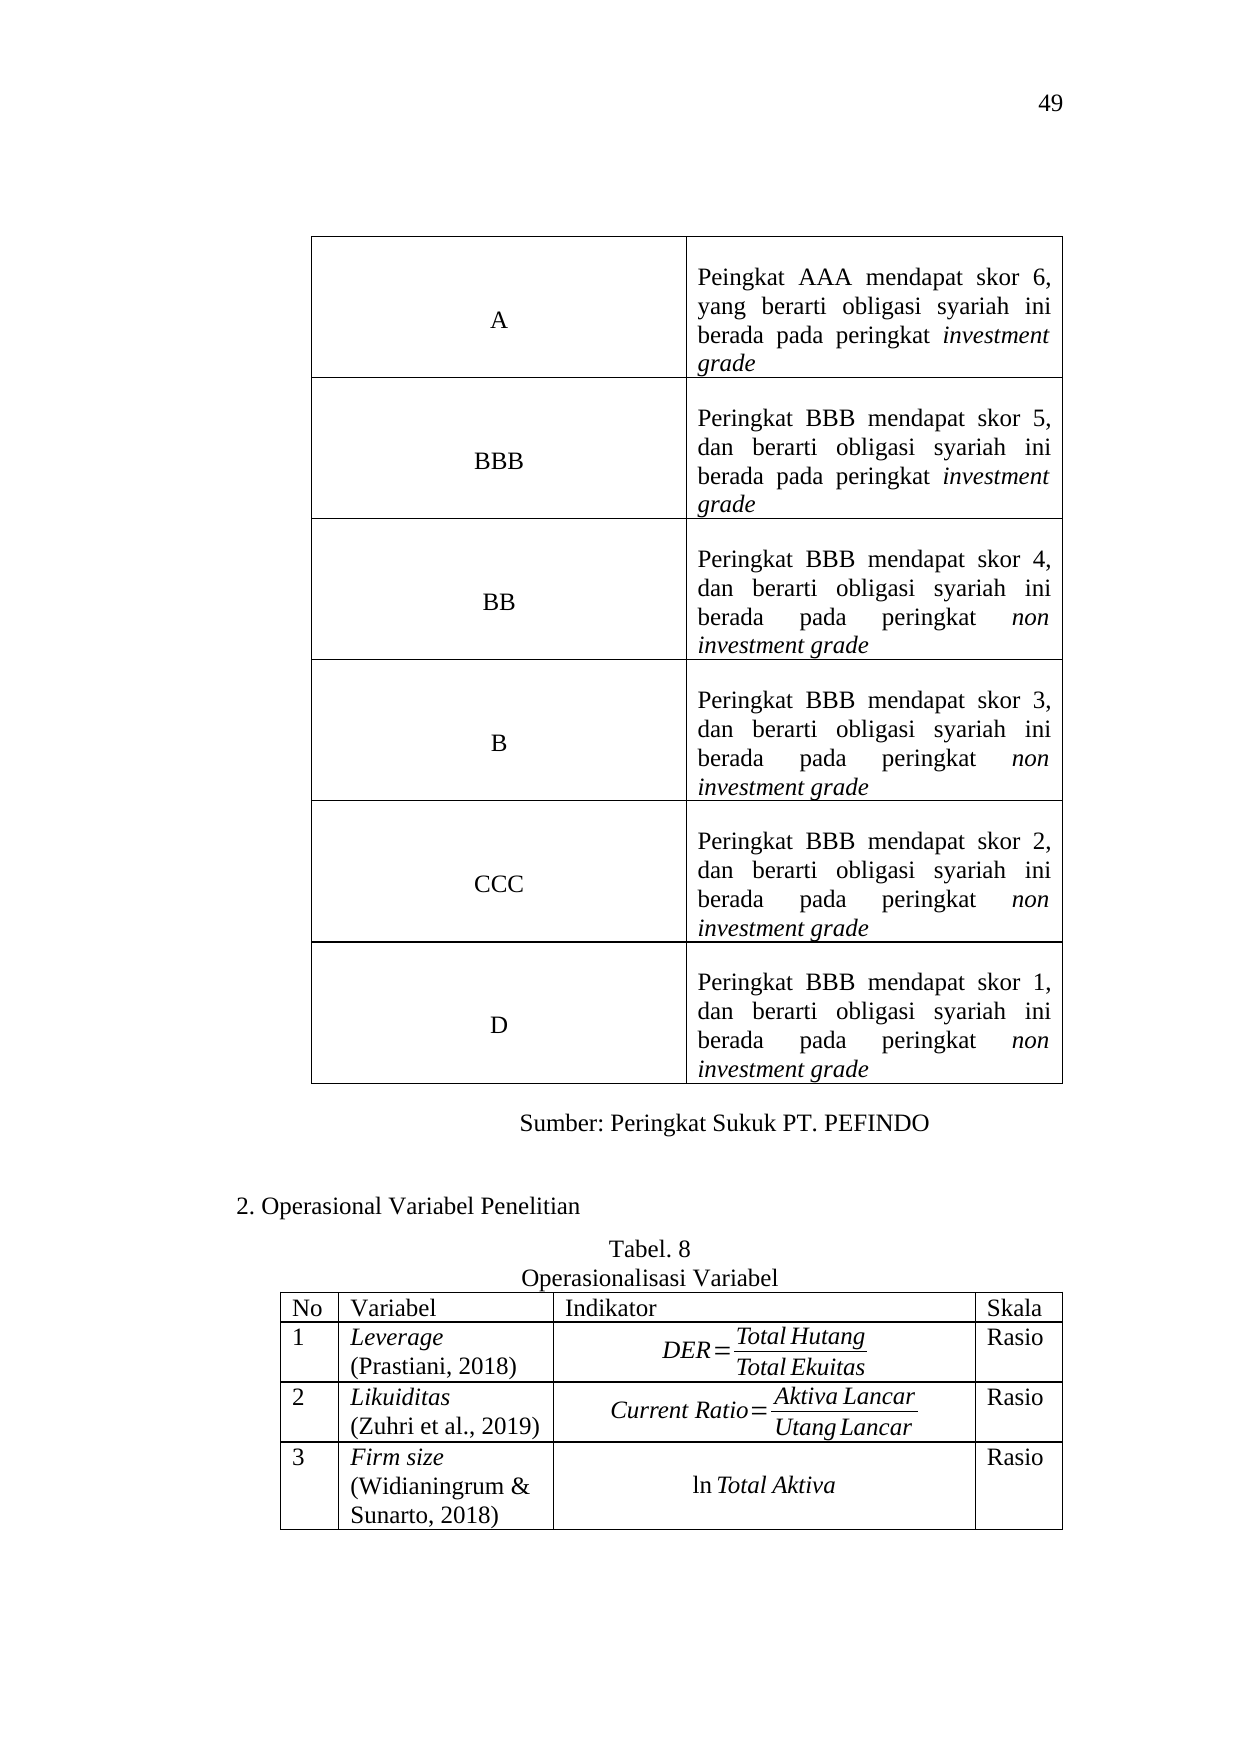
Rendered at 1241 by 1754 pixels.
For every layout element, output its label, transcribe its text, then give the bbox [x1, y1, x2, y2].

table_header No [281, 1293, 338, 1321]
table_cell [554, 1443, 975, 1529]
table_cell [554, 1383, 975, 1441]
table_cell BB [312, 519, 686, 659]
table_cell A [312, 237, 686, 377]
table_cell Peingkat AAA mendapat skor 6, yang berarti obligasi syariah ini berada pada peringkat investment grade [687, 237, 1062, 377]
table_cell BBB [312, 378, 686, 518]
table_cell Peringkat BBB mendapat skor 3, dan berarti obligasi syariah ini berada pada peringkat non investment grade [687, 660, 1062, 800]
table_cell Peringkat BBB mendapat skor 5, dan berarti obligasi syariah ini berada pada peringkat investment grade [687, 378, 1062, 518]
table_cell Rasio [976, 1443, 1062, 1529]
table_cell Peringkat BBB mendapat skor 4, dan berarti obligasi syariah ini berada pada peringkat non investment grade [687, 519, 1062, 659]
text 2. Operasional Variabel Penelitian [236, 1191, 1063, 1220]
table_cell Likuiditas (Zuhri et al., 2019) [339, 1383, 553, 1441]
table_header Variabel [339, 1293, 553, 1321]
table_header Skala [976, 1293, 1062, 1321]
table_cell D [312, 943, 686, 1082]
table_cell Rasio [976, 1383, 1062, 1441]
table_cell [554, 1323, 975, 1381]
table_cell Leverage (Prastiani, 2018) [339, 1323, 553, 1381]
table_cell 1 [281, 1323, 338, 1381]
text Operasionalisasi Variabel [236, 1263, 1063, 1292]
table_header Indikator [554, 1293, 975, 1321]
table_cell Rasio [976, 1323, 1062, 1381]
table_cell Peringkat BBB mendapat skor 1, dan berarti obligasi syariah ini berada pada peringkat non investment grade [687, 943, 1062, 1082]
text Tabel. 8 [236, 1234, 1063, 1263]
table_cell Firm size (Widianingrum & Sunarto, 2018) [339, 1443, 553, 1529]
table_cell Peringkat BBB mendapat skor 2, dan berarti obligasi syariah ini berada pada peringkat non investment grade [687, 801, 1062, 941]
text Sumber: Peringkat Sukuk PT. PEFINDO [311, 1108, 1063, 1137]
table_cell B [312, 660, 686, 800]
table_cell 3 [281, 1443, 338, 1529]
table_cell CCC [312, 801, 686, 941]
table_cell 2 [281, 1383, 338, 1441]
